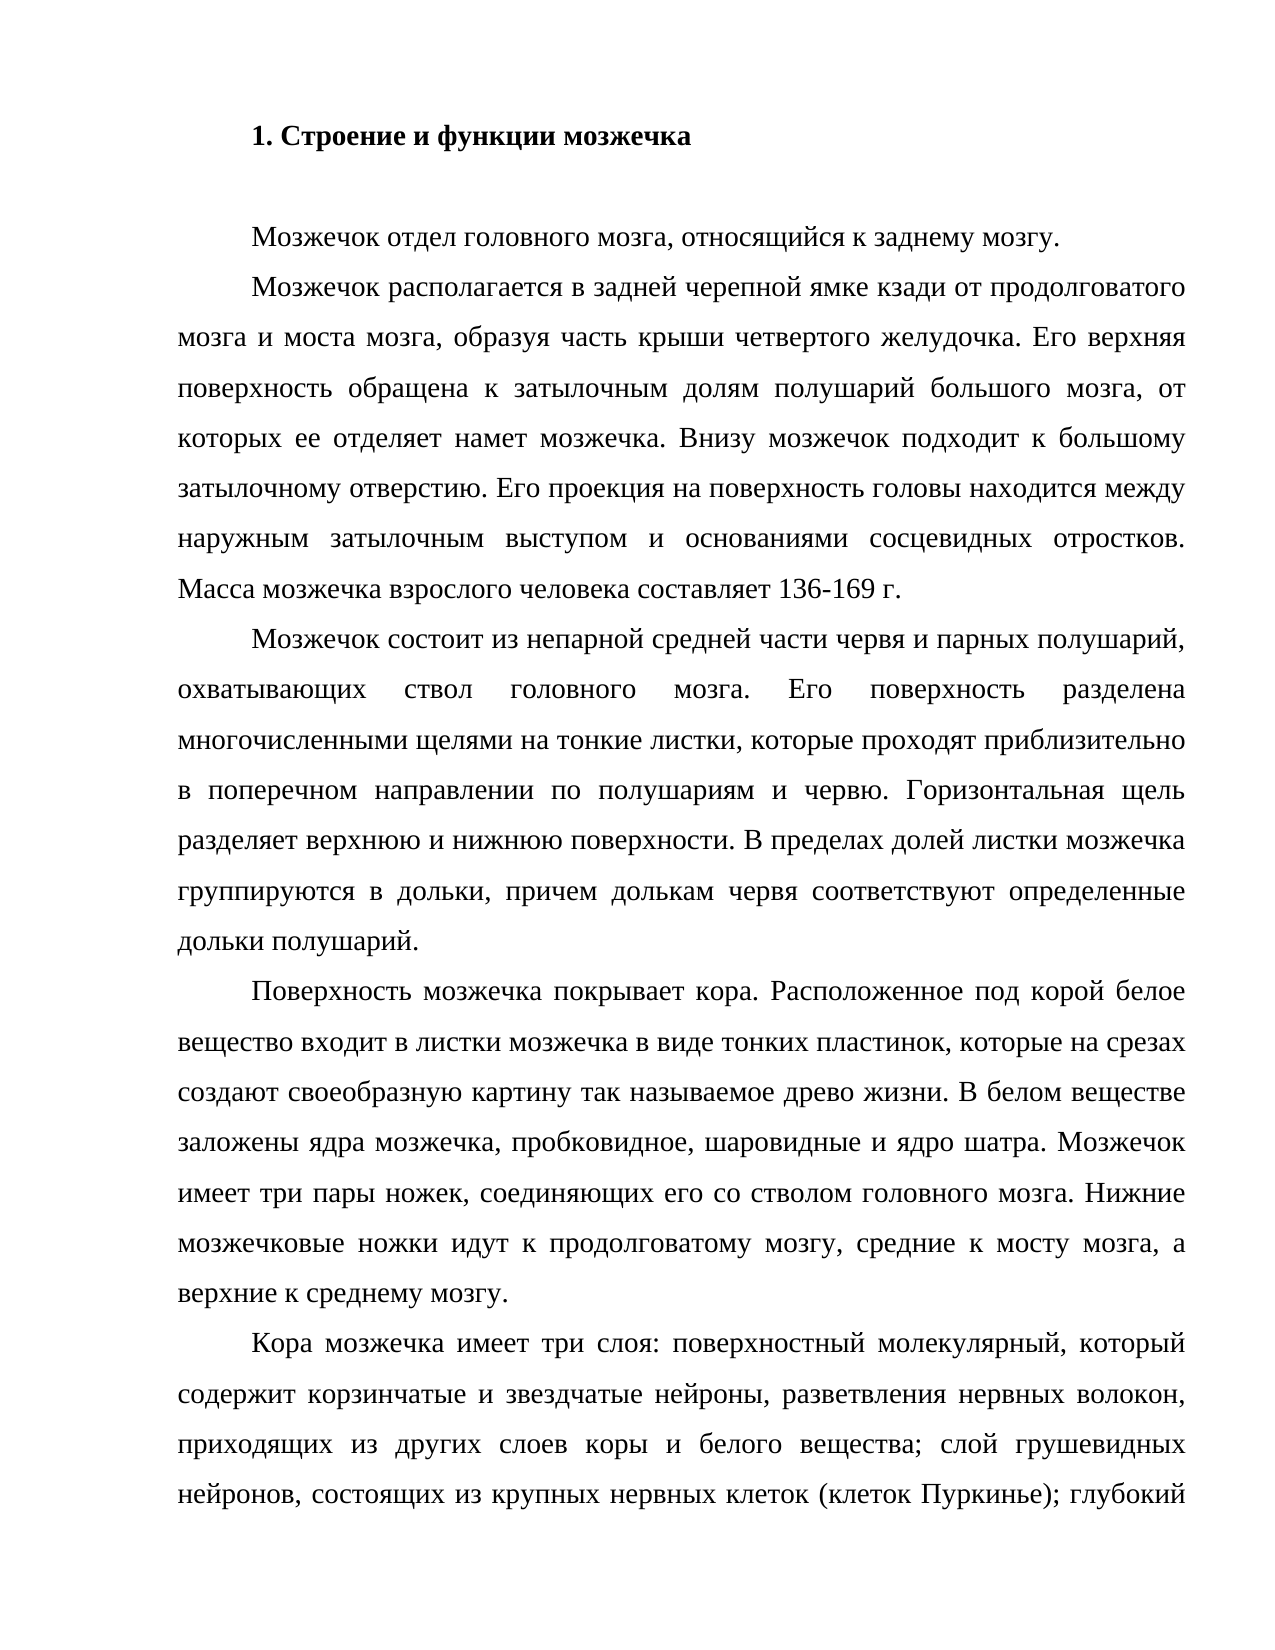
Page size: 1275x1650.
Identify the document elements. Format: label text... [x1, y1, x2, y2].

text Мозжечок состоит из непарной средней части червя и парных полушарий, охватывающих ствол головного мозга. Его поверхность разделена многочисленными щелями на тонкие листки, которые проходят приблизительно в поперечном направлении по полушариям и червю. Горизонтальная щель разделяет верхнюю и нижнюю поверхности. В пределах долей листки мозжечка группируются в дольки, причем долькам червя соответствуют определенные дольки полушарий. [177, 621, 1186, 957]
text Поверхность мозжечка покрывает кора. Расположенное под корой белое вещество входит в листки мозжечка в виде тонких пластинок, которые на срезах создают своеобразную картину так называемое древо жизни. В белом веществе заложены ядра мозжечка, пробковидное, шаровидные и ядро шатра. Мозжечок имеет три пары ножек, соединяющих его со стволом головного мозга. Нижние мозжечковые ножки идут к продолговатому мозгу, средние к мосту мозга, а верхние к среднему мозгу. [177, 973, 1186, 1309]
text Мозжечок располагается в задней черепной ямке кзади от продолговатого мозга и моста мозга, образуя часть крыши четвертого желудочка. Его верхняя поверхность обращена к затылочным долям полушарий большого мозга, от которых ее отделяет намет мозжечка. Внизу мозжечок подходит к большому затылочному отверстию. Его проекция на поверхность головы находится между наружным затылочным выступом и основаниями сосцевидных отростков. Масса мозжечка взрослого человека составляет 136-169 г. [177, 269, 1186, 604]
text Мозжечок отдел головного мозга, относящийся к заднему мозгу. [177, 219, 1186, 252]
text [177, 1326, 1186, 1510]
text 1. Строение и функции мозжечка [177, 118, 1186, 152]
